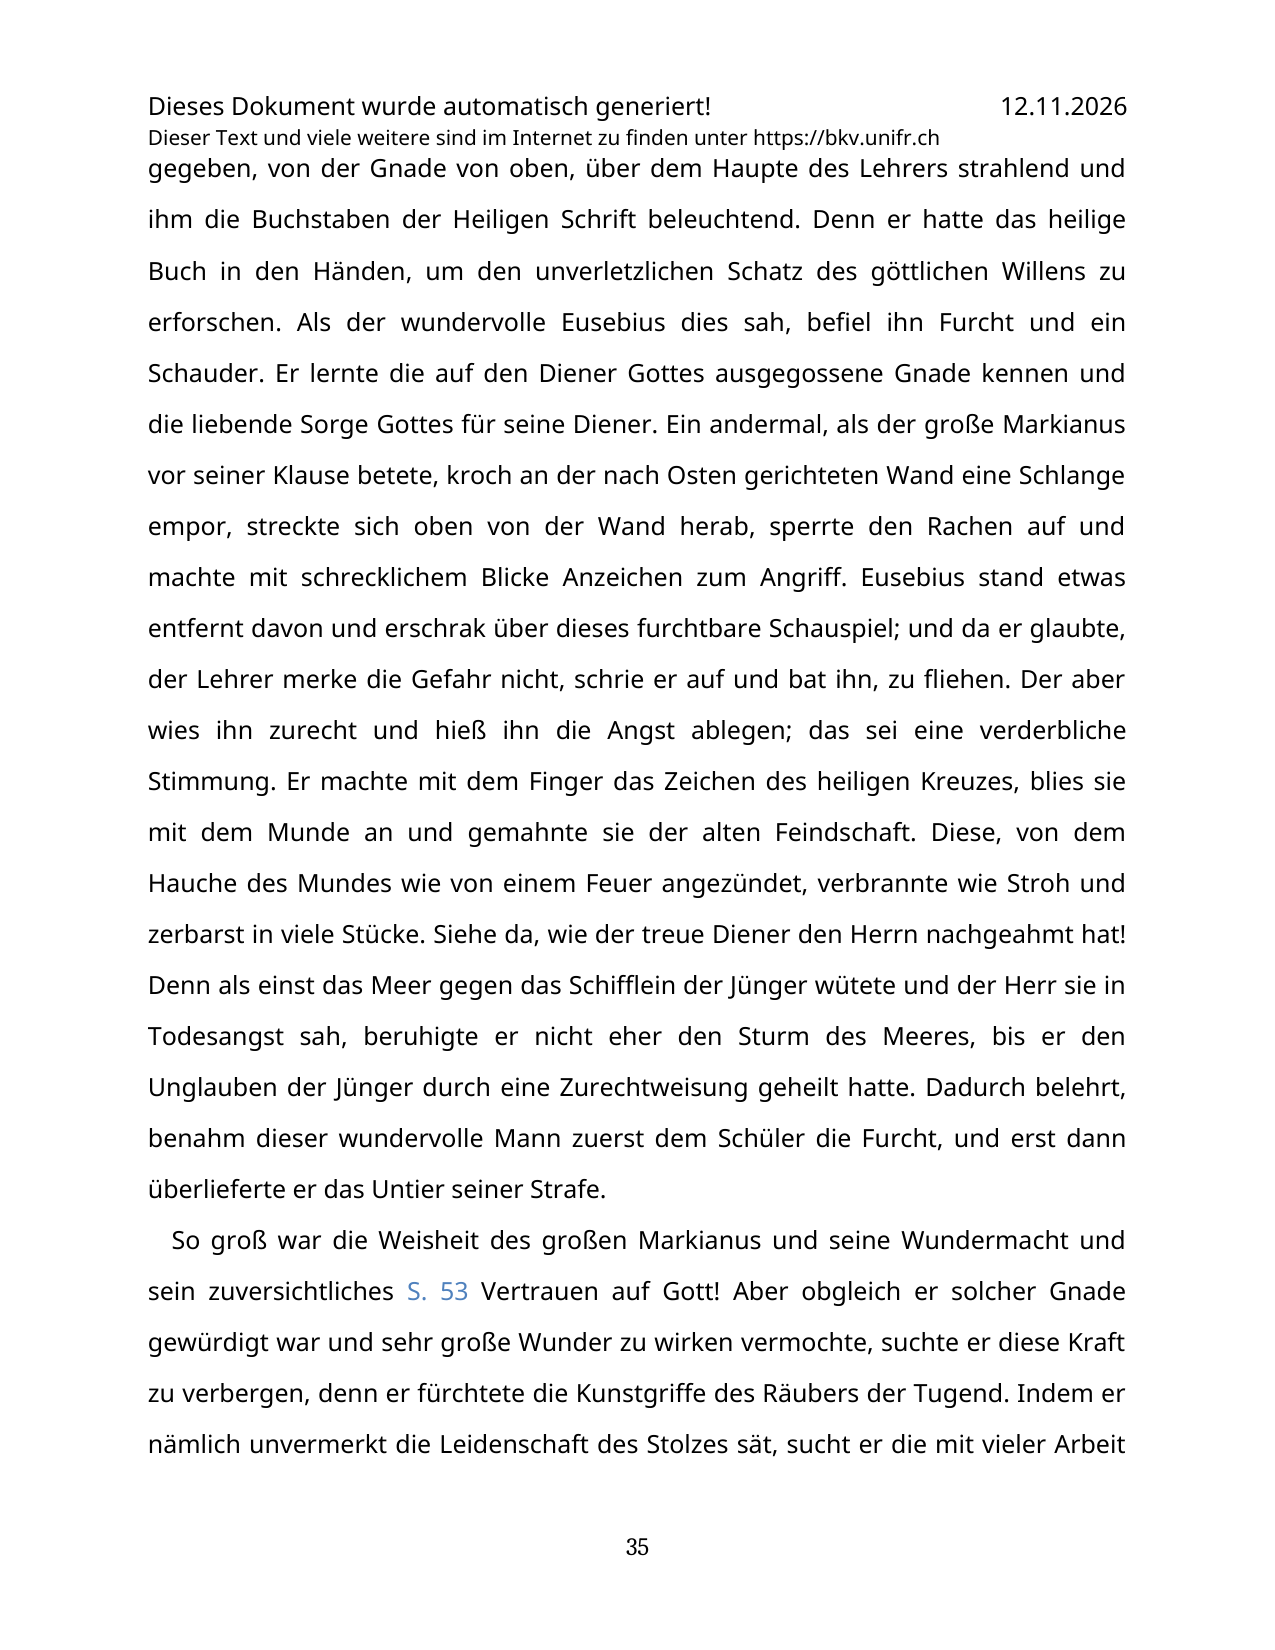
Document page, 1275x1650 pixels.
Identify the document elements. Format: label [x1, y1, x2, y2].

text [148, 151, 1127, 1206]
text [148, 1223, 1127, 1461]
